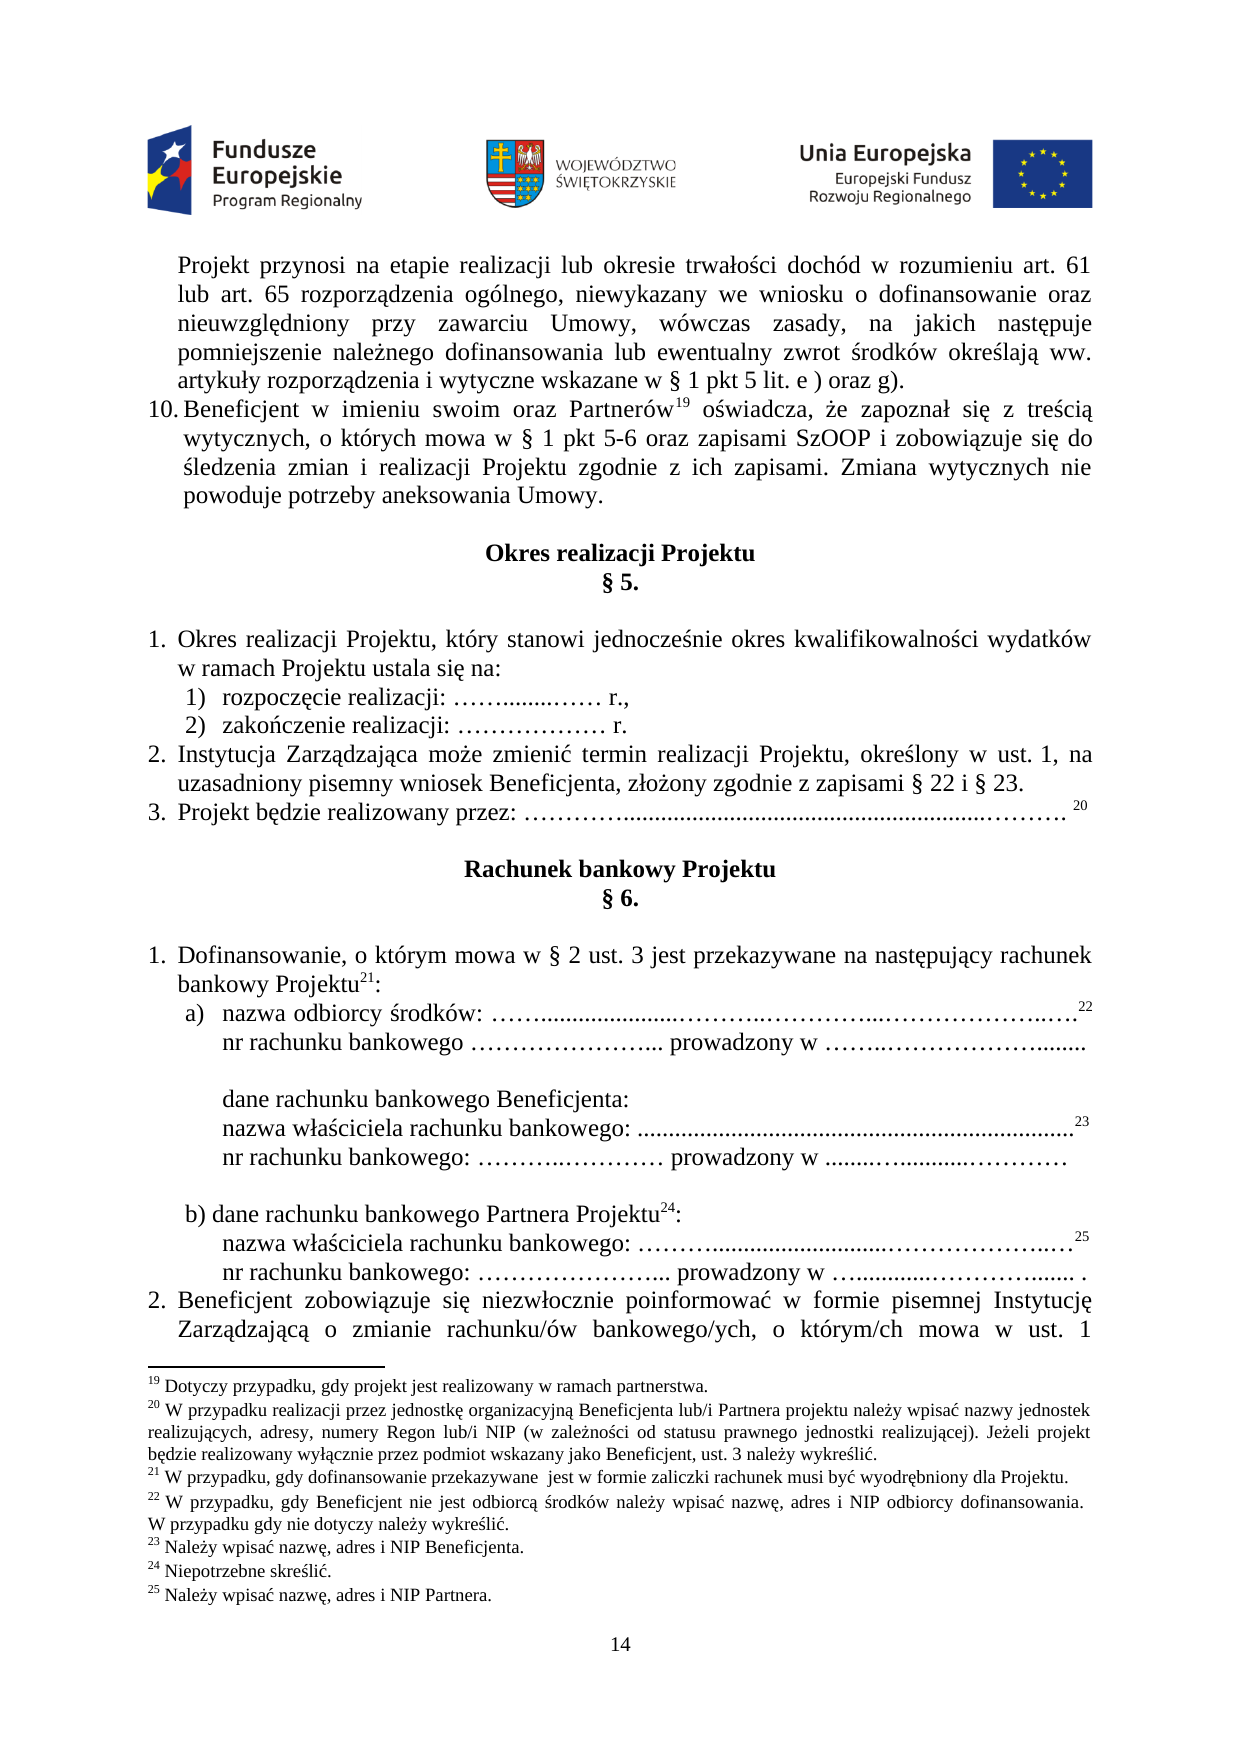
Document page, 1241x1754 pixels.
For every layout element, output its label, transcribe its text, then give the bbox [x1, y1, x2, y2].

list dane rachunku bankowego Beneficjenta: [222, 1084, 1093, 1113]
text b) dane rachunku bankowego Partnera Projektu: [185, 1199, 1093, 1228]
list Okres realizacji Projektu, który stanowi jednocześnie okres kwalifikowalności wydatków w ramach Projektu ustala się na: [148, 624, 1093, 682]
text § 5. [148, 567, 1093, 595]
list nazwa właściciela rachunku bankowego: ...................................................................... [222, 1113, 1093, 1142]
text Okres realizacji Projektu [148, 538, 1093, 567]
list Dofinansowanie, o którym mowa w § 2 ust. 3 jest przekazywane na następujący rachunek bankowy Projektu: [148, 940, 1093, 998]
text § 6. [148, 883, 1093, 912]
list Instytucja Zarządzająca może zmienić termin realizacji Projektu, określony w ust. 1, na uzasadniony pisemny wniosek Beneficjenta, złożony zgodnie z zapisami § 22 i § 23. [148, 739, 1093, 797]
list rozpoczęcie realizacji: ……........…… r., [185, 682, 1093, 710]
list zakończenie realizacji: ……………… r. [185, 710, 1093, 739]
picture [147, 125, 362, 215]
list Projekt będzie realizowany przez: …………..........................................................………. [148, 797, 1093, 825]
text Rachunek bankowy Projektu [148, 854, 1093, 883]
text nr rachunku bankowego: …………………... prowadzony w …............…………....... . [222, 1257, 1093, 1285]
list nr rachunku bankowego: ………..………… prowadzony w ........…...........………… [222, 1142, 1093, 1170]
list nazwa odbiorcy środków: ……......................………..…………...………………..…. nr rachunku bankowego …………………... prowadzony w ……..………………........ [185, 998, 1093, 1055]
text nazwa właściciela rachunku bankowego: ………............................………………..… [222, 1228, 1093, 1257]
list Beneficjent w imieniu swoim oraz Partnerów oświadcza, że zapoznał się z treścią wytycznych, o których mowa w § 1 pkt 5-6 oraz zapisami SzOOP i zobowiązuje się do śledzenia zmian i realizacji Projektu zgodnie z ich zapisami. Zmiana wytycznych nie powoduje potrzeby aneksowania Umowy. [148, 394, 1093, 509]
picture [486, 125, 676, 215]
picture [800, 125, 1093, 215]
